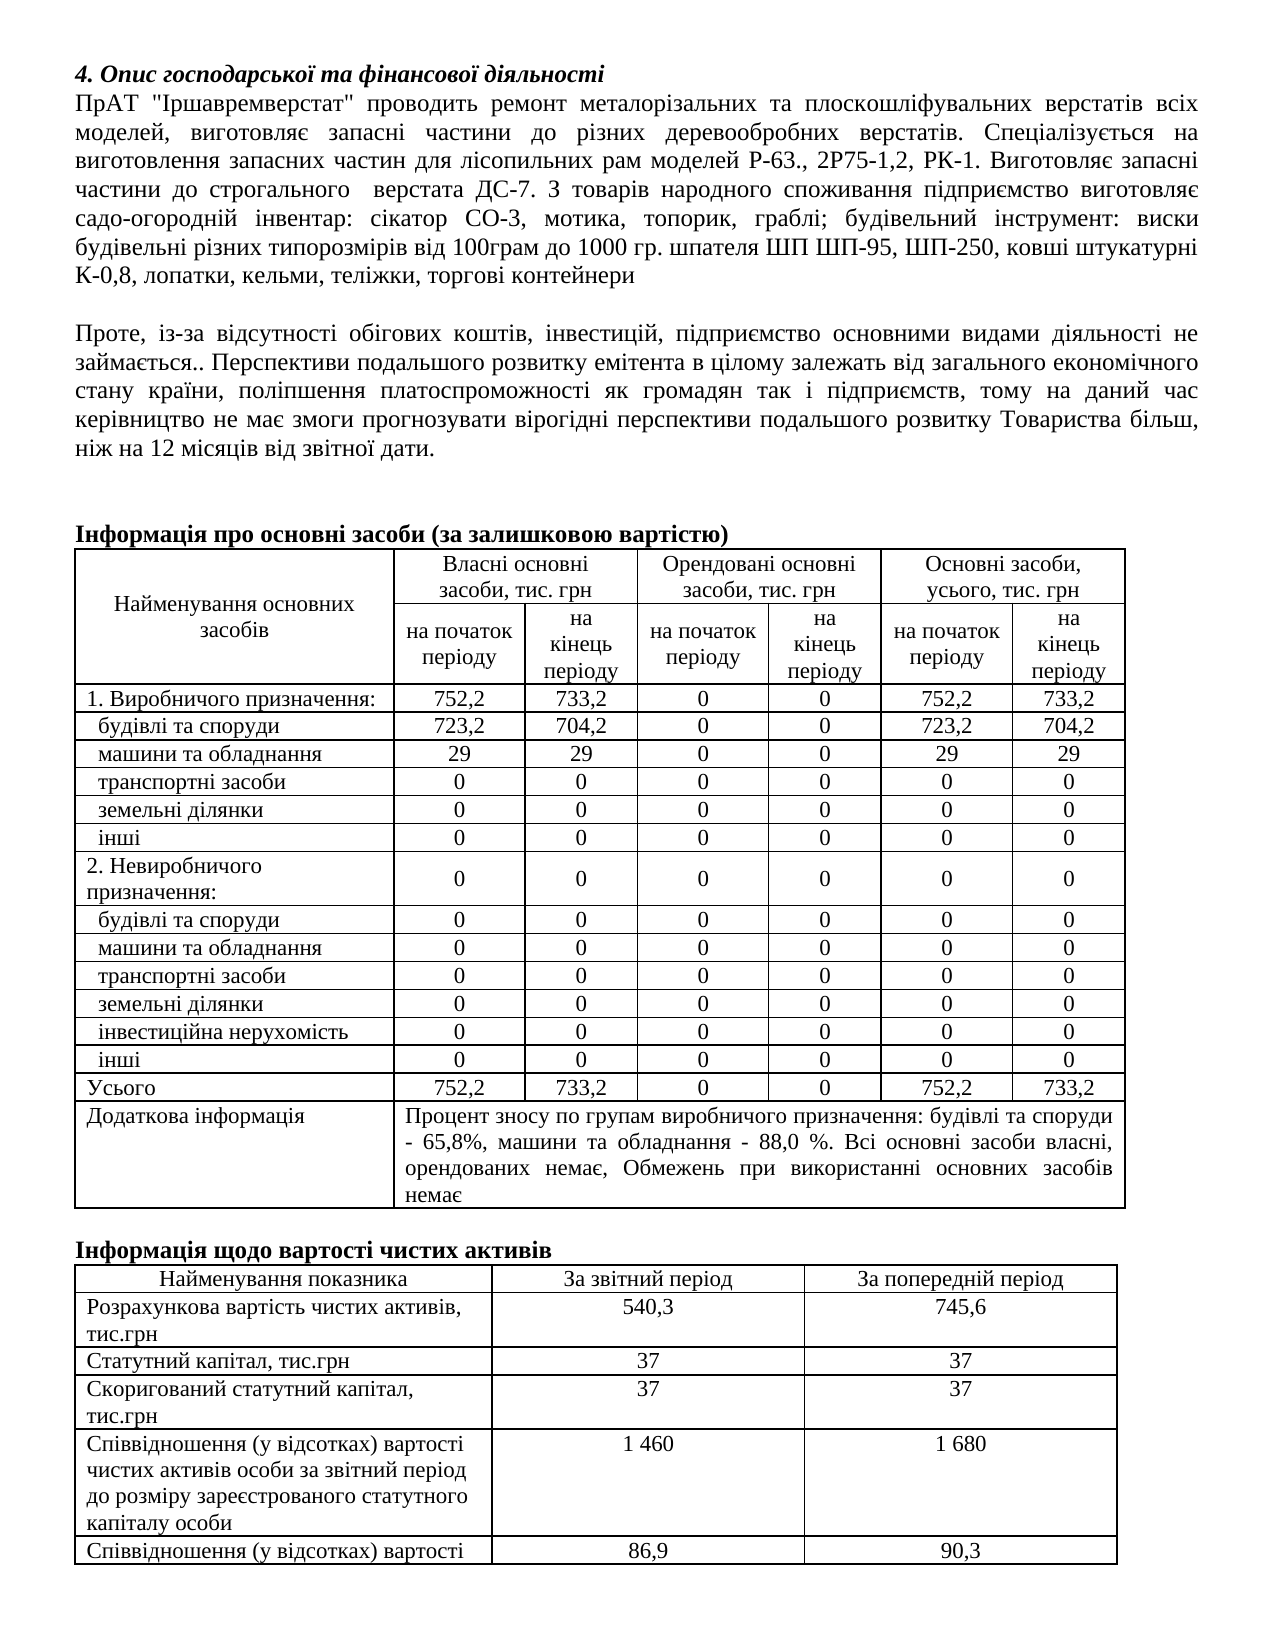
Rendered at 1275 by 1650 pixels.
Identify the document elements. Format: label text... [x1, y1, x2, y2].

table_cell 0 [769, 906, 880, 933]
table_header Найменування основних засобів [76, 550, 393, 683]
table_cell 29 [882, 741, 1012, 767]
table_cell 752,2 [882, 1074, 1012, 1100]
table_cell 29 [1013, 741, 1124, 767]
table_cell 37 [493, 1376, 804, 1428]
table_cell 0 [769, 1046, 880, 1072]
table_cell 0 [526, 990, 637, 1016]
table_cell 0 [638, 990, 768, 1016]
table_cell 0 [1013, 1018, 1124, 1044]
table_cell 704,2 [1013, 713, 1124, 739]
table_cell транспортні засоби [76, 768, 393, 795]
table_cell 733,2 [526, 685, 637, 711]
table_cell на початок періоду [395, 604, 524, 683]
text 4. Опис господарської та фінансової діяльності [75, 59, 1200, 88]
table_cell на початок періоду [882, 604, 1012, 683]
table_cell 37 [805, 1376, 1116, 1428]
table_cell 0 [526, 906, 637, 933]
table_cell 0 [1013, 906, 1124, 933]
table_cell 0 [395, 990, 524, 1016]
table_cell 0 [395, 934, 524, 961]
table_cell машини та обладнання [76, 934, 393, 961]
table_cell 0 [769, 824, 880, 851]
table_cell 752,2 [395, 685, 524, 711]
table_cell 752,2 [882, 685, 1012, 711]
table_cell 0 [526, 852, 637, 905]
table_cell на початок періоду [638, 604, 768, 683]
table_cell Скоригований статутний капітал, тис.грн [76, 1376, 491, 1428]
table_cell 0 [395, 824, 524, 851]
table_cell 0 [395, 906, 524, 933]
table_header За попередній період [805, 1266, 1116, 1292]
table_cell 0 [769, 1018, 880, 1044]
table_cell 1 680 [805, 1430, 1116, 1535]
table_cell 0 [638, 824, 768, 851]
table_cell 0 [638, 934, 768, 961]
table_cell 0 [882, 990, 1012, 1016]
table_cell транспортні засоби [76, 962, 393, 988]
table_cell 0 [882, 824, 1012, 851]
table_cell 0 [1013, 768, 1124, 795]
table_cell 0 [1013, 852, 1124, 905]
table_cell 0 [882, 768, 1012, 795]
table_cell 37 [493, 1348, 804, 1374]
table_cell 0 [526, 934, 637, 961]
table_header Орендовані основні засоби, тис. грн [638, 550, 880, 602]
table_cell 0 [769, 768, 880, 795]
table_cell 0 [882, 962, 1012, 988]
table_cell 1. Виробничого призначення: [76, 685, 393, 711]
table_cell 0 [769, 1074, 880, 1100]
table_cell 0 [638, 796, 768, 823]
table_cell 0 [769, 741, 880, 767]
table_cell 733,2 [1013, 1074, 1124, 1100]
text Інформація щодо вартості чистих активів [75, 1235, 1200, 1264]
table_cell 0 [638, 713, 768, 739]
table_cell 723,2 [882, 713, 1012, 739]
table_cell 0 [526, 768, 637, 795]
table_cell Процент зносу по групам виробничого призначення: будiвлi та споруди - 65,8%, машини та обладнання - 88,0 %. Всi основнi засоби власнi, орендованих немає, Обмежень при використаннi основних засобiв немає [395, 1102, 1124, 1207]
table_cell 0 [526, 824, 637, 851]
table_cell земельні ділянки [76, 796, 393, 823]
table_header Основні засоби, усього, тис. грн [882, 550, 1124, 602]
table_cell 0 [526, 1018, 637, 1044]
table_cell 0 [395, 768, 524, 795]
table_cell Розрахункова вартість чистих активів, тис.грн [76, 1293, 491, 1346]
table_header Власні основні засоби, тис. грн [395, 550, 637, 602]
table_cell 752,2 [395, 1074, 524, 1100]
table_cell 0 [769, 962, 880, 988]
table_cell земельні ділянки [76, 990, 393, 1016]
table_cell 0 [638, 685, 768, 711]
table_cell 0 [882, 1018, 1012, 1044]
table_cell 0 [769, 934, 880, 961]
table_cell 0 [395, 796, 524, 823]
table_cell інші [76, 824, 393, 851]
table_cell 0 [638, 906, 768, 933]
table_cell 0 [638, 741, 768, 767]
table_cell 0 [638, 962, 768, 988]
table_cell 0 [638, 1046, 768, 1072]
table_cell 0 [638, 1018, 768, 1044]
table_cell інвестиційна нерухомість [76, 1018, 393, 1044]
table_cell 540,3 [493, 1293, 804, 1346]
table_cell 0 [769, 852, 880, 905]
table_cell на кінець періоду [1013, 604, 1124, 683]
table_cell на кінець періоду [526, 604, 637, 683]
text ПрАТ "Iршавремверстат" проводить ремонт металорiзальних та плоскошлiфувальних верстатiв всiх моделей, виготовляє запаснi частини до рiзних деревообробних верстатiв. Спецiалiзується на виготовлення запасних частин для лiсопильних рам моделей Р-63., 2Р75-1,2, РК-1. Виготовляє запаснi частини до строгального верстата ДС-7. З товарiв народного споживання пiдприємство виготовляє садо-огороднiй iнвентар: сiкатор СО-3, мотика, топорик, граблi; будiвельний iнструмент: виски будiвельнi рiзних типорозмiрiв вiд 100грам до 1000 гр. шпателя ШП ШП-95, ШП-250, ковшi штукатурнi К-0,8, лопатки, кельми, телiжки, торговi контейнери [75, 88, 1200, 289]
table_cell будівлі та споруди [76, 906, 393, 933]
table_cell 0 [395, 1018, 524, 1044]
table_cell 0 [882, 796, 1012, 823]
table_cell 0 [526, 962, 637, 988]
table_cell 86,9 [493, 1537, 804, 1563]
table_cell 745,6 [805, 1293, 1116, 1346]
table_cell на кінець періоду [769, 604, 880, 683]
table_header За звітний період [493, 1266, 804, 1292]
table_cell будівлі та споруди [76, 713, 393, 739]
table_cell Статутний капітал, тис.грн [76, 1348, 491, 1374]
table_cell 0 [395, 852, 524, 905]
table_cell 704,2 [526, 713, 637, 739]
table_cell 29 [526, 741, 637, 767]
table_cell 29 [395, 741, 524, 767]
table_cell 0 [882, 852, 1012, 905]
table_cell 37 [805, 1348, 1116, 1374]
table_header Найменування показника [76, 1266, 491, 1292]
table_cell 0 [882, 1046, 1012, 1072]
table_cell 0 [882, 906, 1012, 933]
table_cell 0 [1013, 1046, 1124, 1072]
table_cell 90,3 [805, 1537, 1116, 1563]
table_cell 733,2 [526, 1074, 637, 1100]
text Проте, iз-за вiдсутностi обiгових коштiв, iнвестицiй, пiдприємство основними видами дiяльностi не займається.. Перспективи подальшого розвитку емiтента в цiлому залежать вiд загального економiчного стану країни, полiпшення платоспроможностi як громадян так i пiдприємств, тому на даний час керiвництво не має змоги прогнозувати вiрогiднi перспективи подальшого розвитку Товариства бiльш, нiж на 12 мiсяцiв вiд звiтної дати. [75, 318, 1200, 462]
table_cell 0 [526, 796, 637, 823]
table_cell 0 [395, 962, 524, 988]
text Інформація про основні засоби (за залишковою вартістю) [75, 519, 1200, 548]
table_cell 1 460 [493, 1430, 804, 1535]
table_cell Співвідношення (у відсотках) вартості чистих активів особи за звітний період до розміру зареєстрованого статутного капіталу особи [76, 1430, 491, 1535]
table_cell 0 [638, 768, 768, 795]
table_cell 733,2 [1013, 685, 1124, 711]
table_cell 0 [1013, 990, 1124, 1016]
table_cell 0 [1013, 934, 1124, 961]
table_cell 0 [526, 1046, 637, 1072]
table_cell 723,2 [395, 713, 524, 739]
table_cell 0 [769, 796, 880, 823]
table_cell Додаткова інформація [76, 1102, 393, 1207]
table_cell 2. Невиробничого призначення: [76, 852, 393, 905]
table_cell 0 [1013, 796, 1124, 823]
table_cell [76, 1537, 491, 1563]
table_cell інші [76, 1046, 393, 1072]
table_cell 0 [769, 990, 880, 1016]
table_cell 0 [638, 1074, 768, 1100]
table_cell 0 [1013, 824, 1124, 851]
table_cell 0 [769, 713, 880, 739]
table_cell 0 [395, 1046, 524, 1072]
table_cell 0 [638, 852, 768, 905]
table_cell 0 [769, 685, 880, 711]
table_cell 0 [1013, 962, 1124, 988]
table_cell машини та обладнання [76, 741, 393, 767]
table_cell 0 [882, 934, 1012, 961]
table_cell Усього [76, 1074, 393, 1100]
